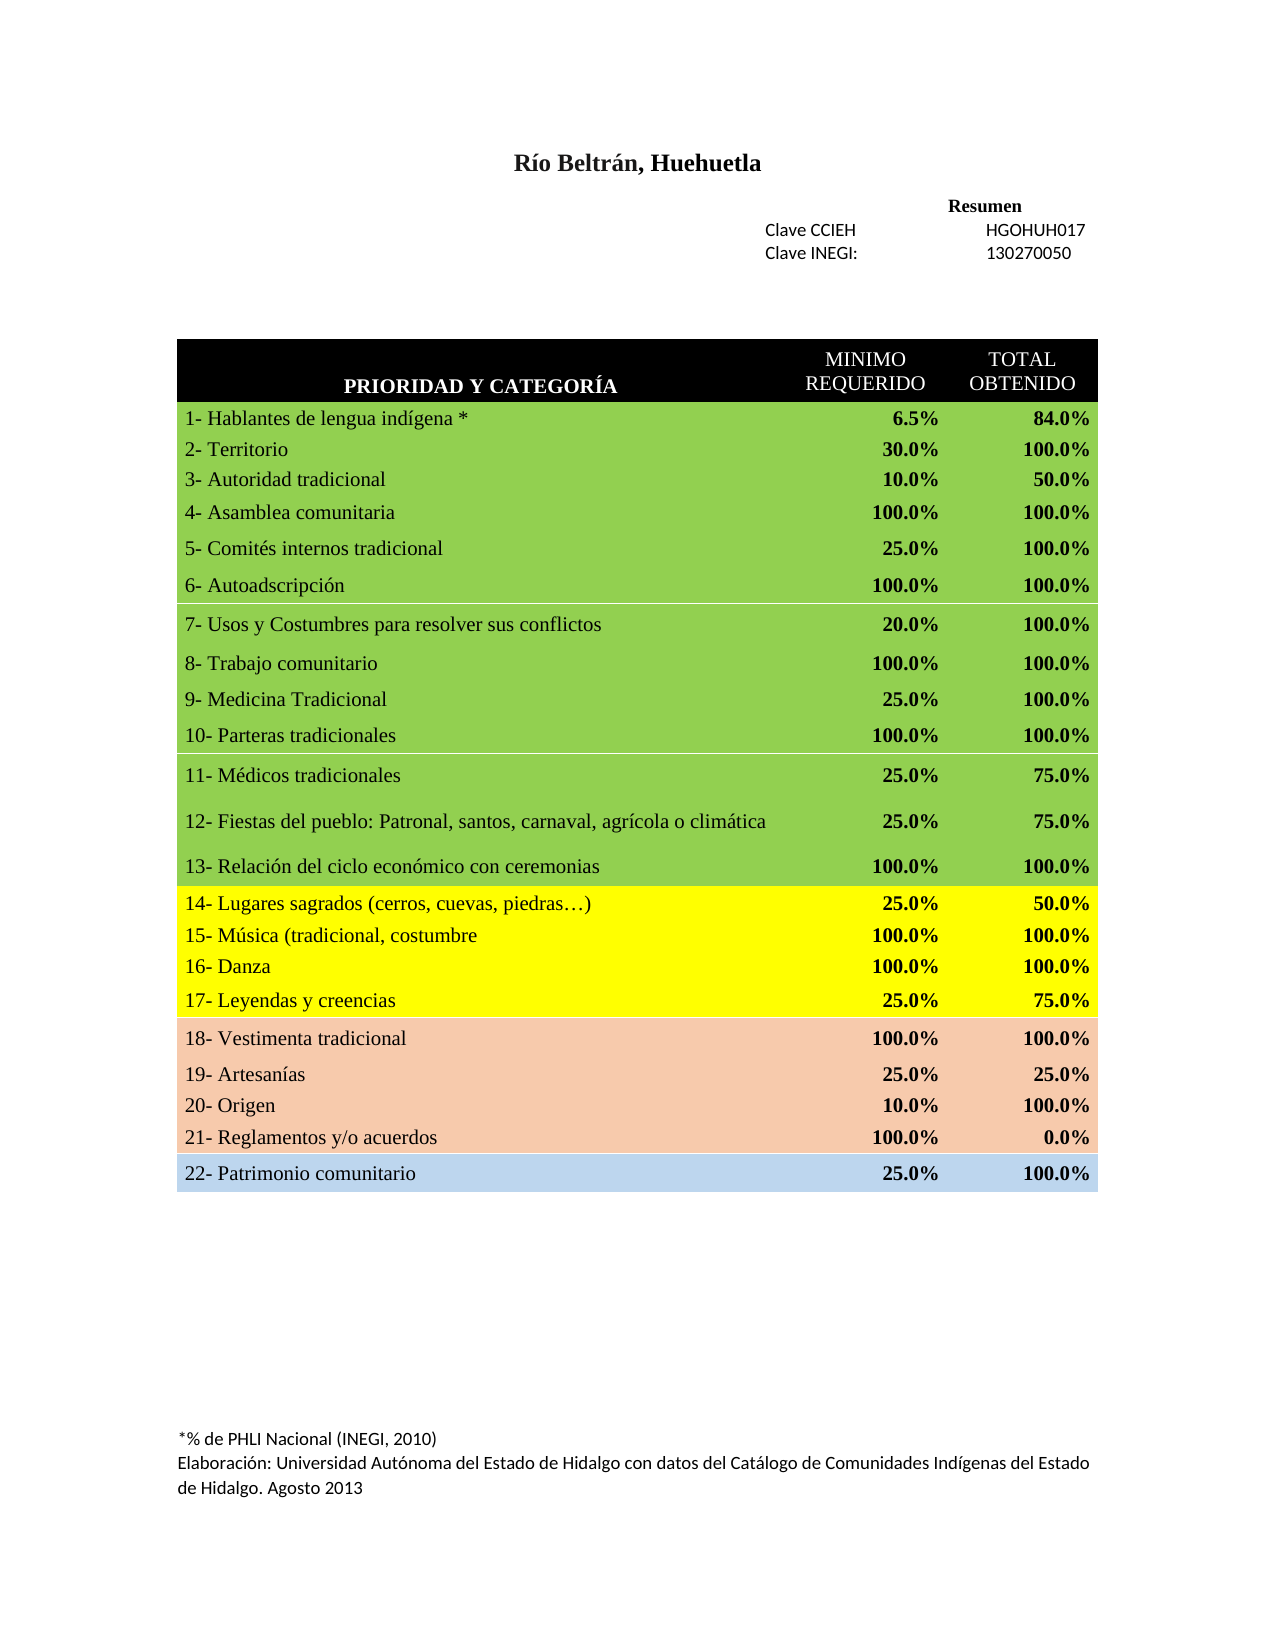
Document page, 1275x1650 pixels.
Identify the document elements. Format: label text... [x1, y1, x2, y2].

table_cell 130270050 [975, 242, 1101, 292]
table_cell 0.0% [947, 1121, 1098, 1153]
table_cell 100.0% [784, 566, 947, 603]
table_cell 25.0% [784, 982, 947, 1017]
table_cell 100.0% [784, 716, 947, 753]
table_cell PRIORIDAD Y CATEGORÍA [177, 371, 784, 402]
table_cell 25.0% [784, 1058, 947, 1089]
table_cell 10.0% [784, 464, 947, 494]
table_cell 75.0% [947, 796, 1098, 846]
table_cell 18- Vestimenta tradicional [177, 1018, 784, 1058]
table_header TOTAL OBTENIDO [947, 339, 1098, 402]
table_cell 25.0% [784, 886, 947, 919]
table_cell 100.0% [947, 530, 1098, 566]
table_cell 1- Hablantes de lengua indígena * [177, 402, 784, 433]
table_cell 50.0% [947, 886, 1098, 919]
table_header [177, 339, 784, 371]
table_cell 100.0% [947, 1154, 1098, 1192]
text Resumen [177, 195, 1098, 217]
table_cell 8- Trabajo comunitario [177, 644, 784, 682]
table_cell 25.0% [784, 754, 947, 796]
table_cell 17- Leyendas y creencias [177, 982, 784, 1017]
table_cell 100.0% [947, 604, 1098, 644]
table_cell 100.0% [947, 919, 1098, 950]
table_cell 75.0% [947, 982, 1098, 1017]
table_cell 30.0% [784, 433, 947, 464]
table_cell 9- Medicina Tradicional [177, 682, 784, 716]
table_cell 19- Artesanías [177, 1058, 784, 1089]
table_cell 25.0% [784, 796, 947, 846]
table_cell 100.0% [947, 682, 1098, 716]
table_cell 100.0% [947, 566, 1098, 603]
table_header HGOHUH017 [975, 219, 1101, 242]
table_cell 100.0% [947, 716, 1098, 753]
table_cell 6- Autoadscripción [177, 566, 784, 603]
text Río Beltrán, Huehuetla [177, 148, 1098, 176]
table_cell 3- Autoridad tradicional [177, 464, 784, 494]
table_cell 14- Lugares sagrados (cerros, cuevas, piedras…) [177, 886, 784, 919]
table_cell 20.0% [784, 604, 947, 644]
table_cell 25.0% [784, 1154, 947, 1192]
table_cell 10.0% [784, 1089, 947, 1121]
table_cell 100.0% [947, 1089, 1098, 1121]
table_cell 100.0% [784, 644, 947, 682]
table_cell 2- Territorio [177, 433, 784, 464]
table_cell 84.0% [947, 402, 1098, 433]
table_cell 15- Música (tradicional, costumbre [177, 919, 784, 950]
table_cell 10- Parteras tradicionales [177, 716, 784, 753]
table_cell 100.0% [784, 1121, 947, 1153]
table_cell 25.0% [947, 1058, 1098, 1089]
table_cell 22- Patrimonio comunitario [177, 1154, 784, 1192]
table_cell 100.0% [947, 494, 1098, 530]
table_cell 100.0% [784, 919, 947, 950]
table_cell 4- Asamblea comunitaria [177, 494, 784, 530]
table_cell 100.0% [947, 1018, 1098, 1058]
table_cell 25.0% [784, 530, 947, 566]
table_cell 100.0% [947, 644, 1098, 682]
table_cell 100.0% [947, 950, 1098, 982]
table_cell Clave INEGI: [754, 242, 974, 292]
table_cell 100.0% [784, 846, 947, 886]
table_cell 6.5% [784, 402, 947, 433]
table_cell 100.0% [784, 1018, 947, 1058]
table_cell 100.0% [947, 433, 1098, 464]
table_cell 25.0% [784, 682, 947, 716]
table_cell 13- Relación del ciclo económico con ceremonias [177, 846, 784, 886]
table_cell 20- Origen [177, 1089, 784, 1121]
table_cell 50.0% [947, 464, 1098, 494]
table_cell 16- Danza [177, 950, 784, 982]
table_cell 100.0% [947, 846, 1098, 886]
table_cell 100.0% [784, 494, 947, 530]
text *% de PHLI Nacional (INEGI, 2010) [177, 1427, 1098, 1450]
table_header MINIMO REQUERIDO [784, 339, 947, 402]
table_cell 100.0% [784, 950, 947, 982]
table_cell 7- Usos y Costumbres para resolver sus conflictos [177, 604, 784, 644]
table_header Clave CCIEH [754, 219, 974, 242]
table_cell 12- Fiestas del pueblo: Patronal, santos, carnaval, agrícola o climática [177, 796, 784, 846]
table_cell 75.0% [947, 754, 1098, 796]
table_cell 21- Reglamentos y/o acuerdos [177, 1121, 784, 1153]
text Elaboración: Universidad Autónoma del Estado de Hidalgo con datos del Catálogo de Comunidades Indígenas del Estado de Hidalgo. Agosto 2013 [177, 1452, 1098, 1499]
table_cell 5- Comités internos tradicional [177, 530, 784, 566]
table_cell 11- Médicos tradicionales [177, 754, 784, 796]
